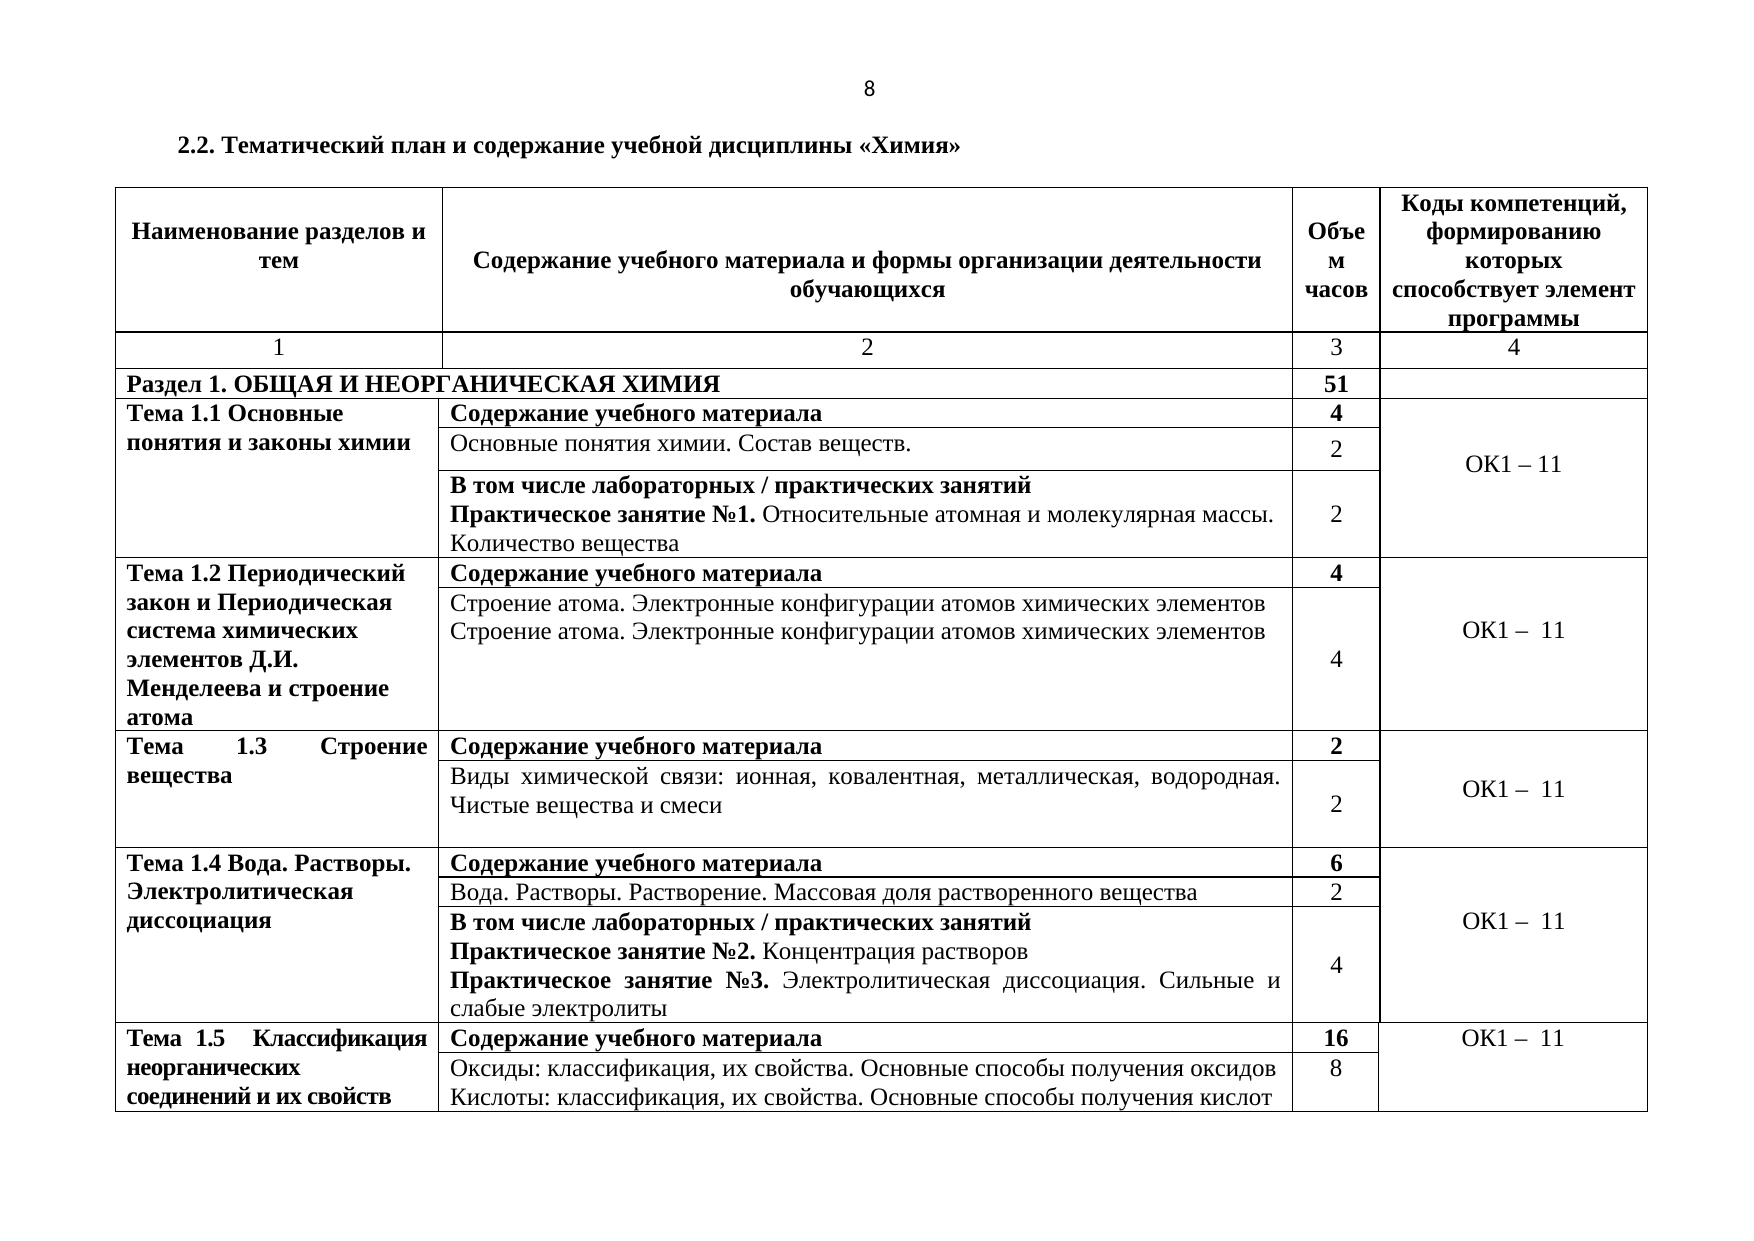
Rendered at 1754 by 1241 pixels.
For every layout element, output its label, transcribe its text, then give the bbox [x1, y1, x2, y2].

table_cell [1381, 369, 1647, 397]
table_cell Основные понятия химии. Состав веществ. [439, 428, 1292, 469]
table_cell ОК1 – 11 [1381, 731, 1647, 847]
table_cell 4 [1293, 399, 1379, 427]
table_cell 8 [1293, 1053, 1378, 1111]
table_cell Строение атома. Электронные конфигурации атомов химических элементов Строение атома. Электронные конфигурации атомов химических элементов [439, 588, 1292, 730]
table_cell 2 [1293, 428, 1379, 469]
table_cell Содержание учебного материала [439, 399, 1292, 427]
table_cell 2 [1293, 878, 1379, 906]
table_cell 51 [1293, 369, 1379, 397]
table_cell 4 [1293, 588, 1379, 730]
table_cell 1 [116, 333, 442, 368]
text 2.2. Тематический план и содержание учебной дисциплины «Химия» [103, 130, 1636, 159]
table_header Коды компетенций, формированию которых способствует элемент программы [1381, 188, 1647, 331]
table_cell ОК1 – 11 [1381, 399, 1647, 557]
table_cell В том числе лабораторных / практических занятий Практическое занятие №1. Относительные атомная и молекулярная массы. Количество вещества [439, 471, 1292, 557]
table_header Наименование разделов и тем [116, 188, 442, 331]
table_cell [439, 1053, 1292, 1111]
table_cell 4 [1381, 333, 1647, 368]
table_cell Тема 1.4 Вода. Растворы. Электролитическая диссоциация [116, 848, 438, 1022]
table_cell ОК1 – 11 [1379, 1023, 1647, 1111]
table_header Содержание учебного материала и формы организации деятельности обучающихся [443, 188, 1292, 331]
table_cell ОК1 – 11 [1381, 848, 1647, 1022]
table_cell 6 [1293, 848, 1379, 876]
table_cell Содержание учебного материала [439, 731, 1292, 760]
table_cell Содержание учебного материала [439, 848, 1292, 876]
table_cell 2 [1293, 761, 1379, 847]
table_cell Тема 1.2 Периодический закон и Периодическая система химических элементов Д.И. Менделеева и строение атома [116, 558, 438, 730]
table_cell Вода. Растворы. Растворение. Массовая доля растворенного вещества [439, 878, 1292, 906]
table_header Объем часов [1293, 188, 1379, 331]
table_cell 16 [1293, 1023, 1378, 1052]
table_cell Тема 1.1 Основные понятия и законы химии [116, 399, 438, 557]
table_cell Содержание учебного материала [439, 1023, 1292, 1052]
table_cell 2 [1293, 731, 1379, 760]
table_cell Виды химической связи: ионная, ковалентная, металлическая, водородная. Чистые вещества и смеси [439, 761, 1292, 847]
table_cell 4 [1293, 907, 1379, 1022]
table_cell В том числе лабораторных / практических занятий Практическое занятие №2. Концентрация растворов Практическое занятие №3. Электролитическая диссоциация. Сильные и слабые электролиты [439, 907, 1292, 1022]
table_cell 4 [1293, 558, 1379, 587]
table_cell Тема 1.5 Классификация неорганических соединений и их свойств [116, 1023, 438, 1111]
table_cell Содержание учебного материала [439, 558, 1292, 587]
table_cell 2 [443, 333, 1292, 368]
table_cell 2 [1293, 471, 1379, 557]
table_cell Раздел 1. ОБЩАЯ И НЕОРГАНИЧЕСКАЯ ХИМИЯ [116, 369, 1292, 397]
table_cell Тема 1.3 Строение вещества [116, 731, 438, 847]
table_cell 3 [1293, 333, 1379, 368]
table_cell ОК1 – 11 [1381, 558, 1647, 730]
